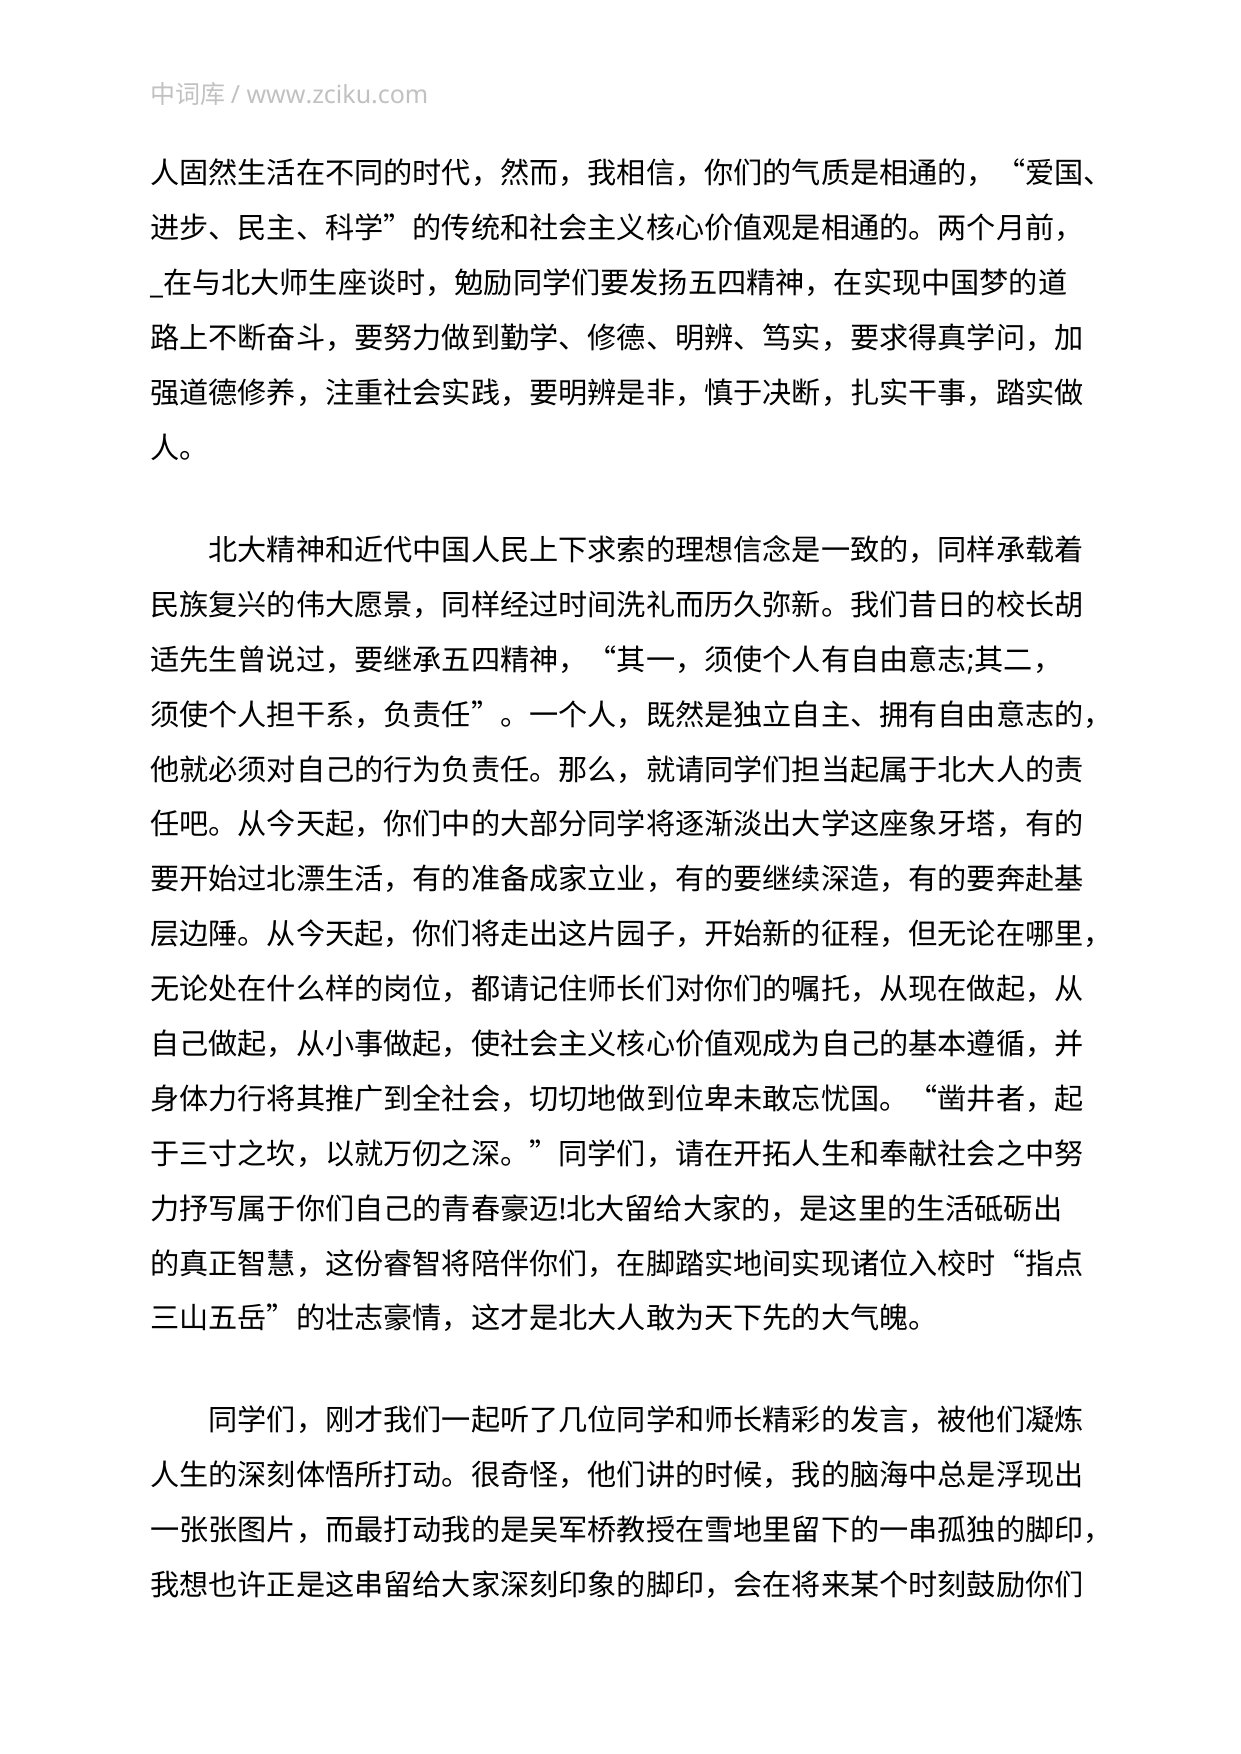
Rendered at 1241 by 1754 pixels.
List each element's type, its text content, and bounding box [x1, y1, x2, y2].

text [150, 150, 1090, 467]
text 北大精神和近代中国人民上下求索的理想信念是一致的，同样承载着民族复兴的伟大愿景，同样经过时间洗礼而历久弥新。我们昔日的校长胡适先生曾说过，要继承五四精神，“其一，须使个人有自由意志;其二，须使个人担干系，负责任”。一个人，既然是独立自主、拥有自由意志的，他就必须对自己的行为负责任。那么，就请同学们担当起属于北大人的责任吧。从今天起，你们中的大部分同学将逐渐淡出大学这座象牙塔，有的要开始过北漂生活，有的准备成家立业，有的要继续深造，有的要奔赴基层边陲。从今天起，你们将走出这片园子，开始新的征程，但无论在哪里，无论处在什么样的岗位，都请记住师长们对你们的嘱托，从现在做起，从自己做起，从小事做起，使社会主义核心价值观成为自己的基本遵循，并身体力行将其推广到全社会，切切地做到位卑未敢忘忧国。“凿井者，起于三寸之坎，以就万仞之深。”同学们，请在开拓人生和奉献社会之中努力抒写属于你们自己的青春豪迈!北大留给大家的，是这里的生活砥砺出的真正智慧，这份睿智将陪伴你们，在脚踏实地间实现诸位入校时“指点三山五岳”的壮志豪情，这才是北大人敢为天下先的大气魄。 [150, 526, 1090, 1337]
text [150, 1397, 1090, 1604]
